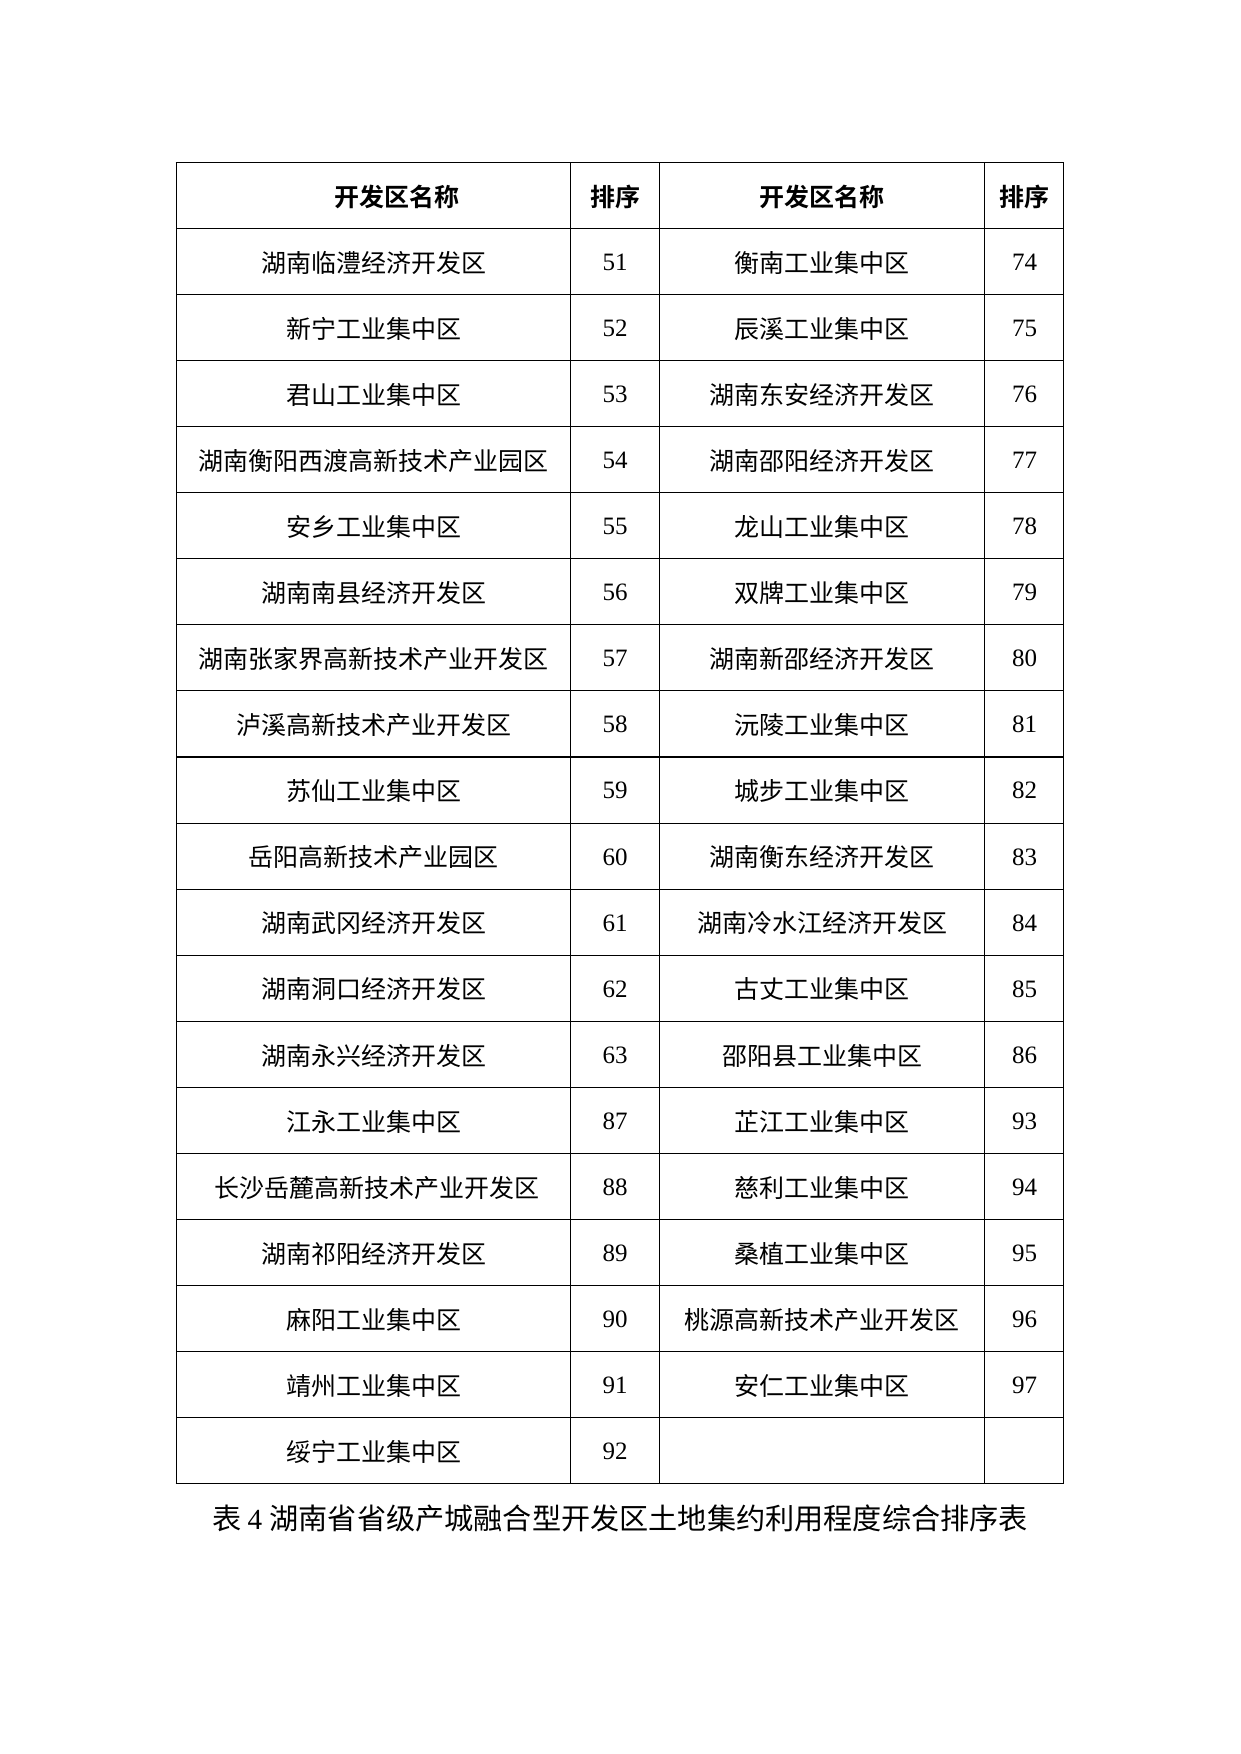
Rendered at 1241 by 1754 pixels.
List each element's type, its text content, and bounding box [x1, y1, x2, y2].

table_cell 双牌工业集中区 [660, 559, 984, 624]
table_cell 湖南东安经济开发区 [660, 361, 984, 426]
table_header 排序 [571, 163, 659, 228]
table_cell 安乡工业集中区 [177, 493, 570, 558]
table_cell 86 [985, 1022, 1063, 1087]
table_cell 城步工业集中区 [660, 758, 984, 822]
text 表4 湖南省省级产城融合型开发区土地集约利用程度综合排序表 [187, 1484, 1053, 1549]
table_cell 79 [985, 559, 1063, 624]
table_cell 辰溪工业集中区 [660, 295, 984, 360]
table_cell 湖南洞口经济开发区 [177, 956, 570, 1021]
table_cell 衡南工业集中区 [660, 229, 984, 294]
table_cell 56 [571, 559, 659, 624]
table_cell 慈利工业集中区 [660, 1154, 984, 1219]
table_cell 88 [571, 1154, 659, 1219]
table_cell 54 [571, 427, 659, 492]
table_cell 62 [571, 956, 659, 1021]
table_cell 60 [571, 824, 659, 888]
table_cell 80 [985, 625, 1063, 690]
table_cell 75 [985, 295, 1063, 360]
table_cell 52 [571, 295, 659, 360]
table_cell 58 [571, 691, 659, 756]
table_cell 93 [985, 1088, 1063, 1153]
table_cell 龙山工业集中区 [660, 493, 984, 558]
table_cell 湖南衡东经济开发区 [660, 824, 984, 888]
table_cell 安仁工业集中区 [660, 1352, 984, 1417]
table_cell 97 [985, 1352, 1063, 1417]
table_cell 87 [571, 1088, 659, 1153]
table_cell 55 [571, 493, 659, 558]
table_cell 湖南祁阳经济开发区 [177, 1220, 570, 1285]
table_cell 63 [571, 1022, 659, 1087]
table_cell 57 [571, 625, 659, 690]
table_cell 桃源高新技术产业开发区 [660, 1286, 984, 1351]
table_header 开发区名称 [660, 163, 984, 228]
table_cell 82 [985, 758, 1063, 822]
table_cell 53 [571, 361, 659, 426]
table_cell 85 [985, 956, 1063, 1021]
table_cell 泸溪高新技术产业开发区 [177, 691, 570, 756]
table_cell 湖南临澧经济开发区 [177, 229, 570, 294]
table_cell 湖南衡阳西渡高新技术产业园区 [177, 427, 570, 492]
table_cell 92 [571, 1418, 659, 1483]
table_cell 芷江工业集中区 [660, 1088, 984, 1153]
table_cell 湖南邵阳经济开发区 [660, 427, 984, 492]
table_cell [660, 1418, 984, 1483]
table_cell 湖南冷水江经济开发区 [660, 890, 984, 954]
table_cell 湖南张家界高新技术产业开发区 [177, 625, 570, 690]
table_cell 苏仙工业集中区 [177, 758, 570, 822]
table_cell 95 [985, 1220, 1063, 1285]
table_cell 江永工业集中区 [177, 1088, 570, 1153]
table_cell 78 [985, 493, 1063, 558]
table_cell 邵阳县工业集中区 [660, 1022, 984, 1087]
table_cell 靖州工业集中区 [177, 1352, 570, 1417]
table_cell 沅陵工业集中区 [660, 691, 984, 756]
table_cell 桑植工业集中区 [660, 1220, 984, 1285]
table_cell 77 [985, 427, 1063, 492]
table_cell 91 [571, 1352, 659, 1417]
table_cell 89 [571, 1220, 659, 1285]
table_cell 长沙岳麓高新技术产业开发区 [177, 1154, 570, 1219]
table_cell 古丈工业集中区 [660, 956, 984, 1021]
table_cell 岳阳高新技术产业园区 [177, 824, 570, 888]
table_cell 81 [985, 691, 1063, 756]
table_cell 湖南永兴经济开发区 [177, 1022, 570, 1087]
table_cell 湖南南县经济开发区 [177, 559, 570, 624]
table_cell 74 [985, 229, 1063, 294]
table_cell 湖南武冈经济开发区 [177, 890, 570, 954]
table_cell 绥宁工业集中区 [177, 1418, 570, 1483]
table_cell 90 [571, 1286, 659, 1351]
table_cell [985, 1418, 1063, 1483]
table_cell 96 [985, 1286, 1063, 1351]
table_header 排序 [985, 163, 1063, 228]
table_cell 84 [985, 890, 1063, 954]
table_cell 61 [571, 890, 659, 954]
table_cell 湖南新邵经济开发区 [660, 625, 984, 690]
table_cell 59 [571, 758, 659, 822]
table_cell 94 [985, 1154, 1063, 1219]
table_header 开发区名称 [177, 163, 570, 228]
table_cell 83 [985, 824, 1063, 888]
table_cell 51 [571, 229, 659, 294]
table_cell 君山工业集中区 [177, 361, 570, 426]
table_cell 76 [985, 361, 1063, 426]
table_cell 新宁工业集中区 [177, 295, 570, 360]
table_cell 麻阳工业集中区 [177, 1286, 570, 1351]
